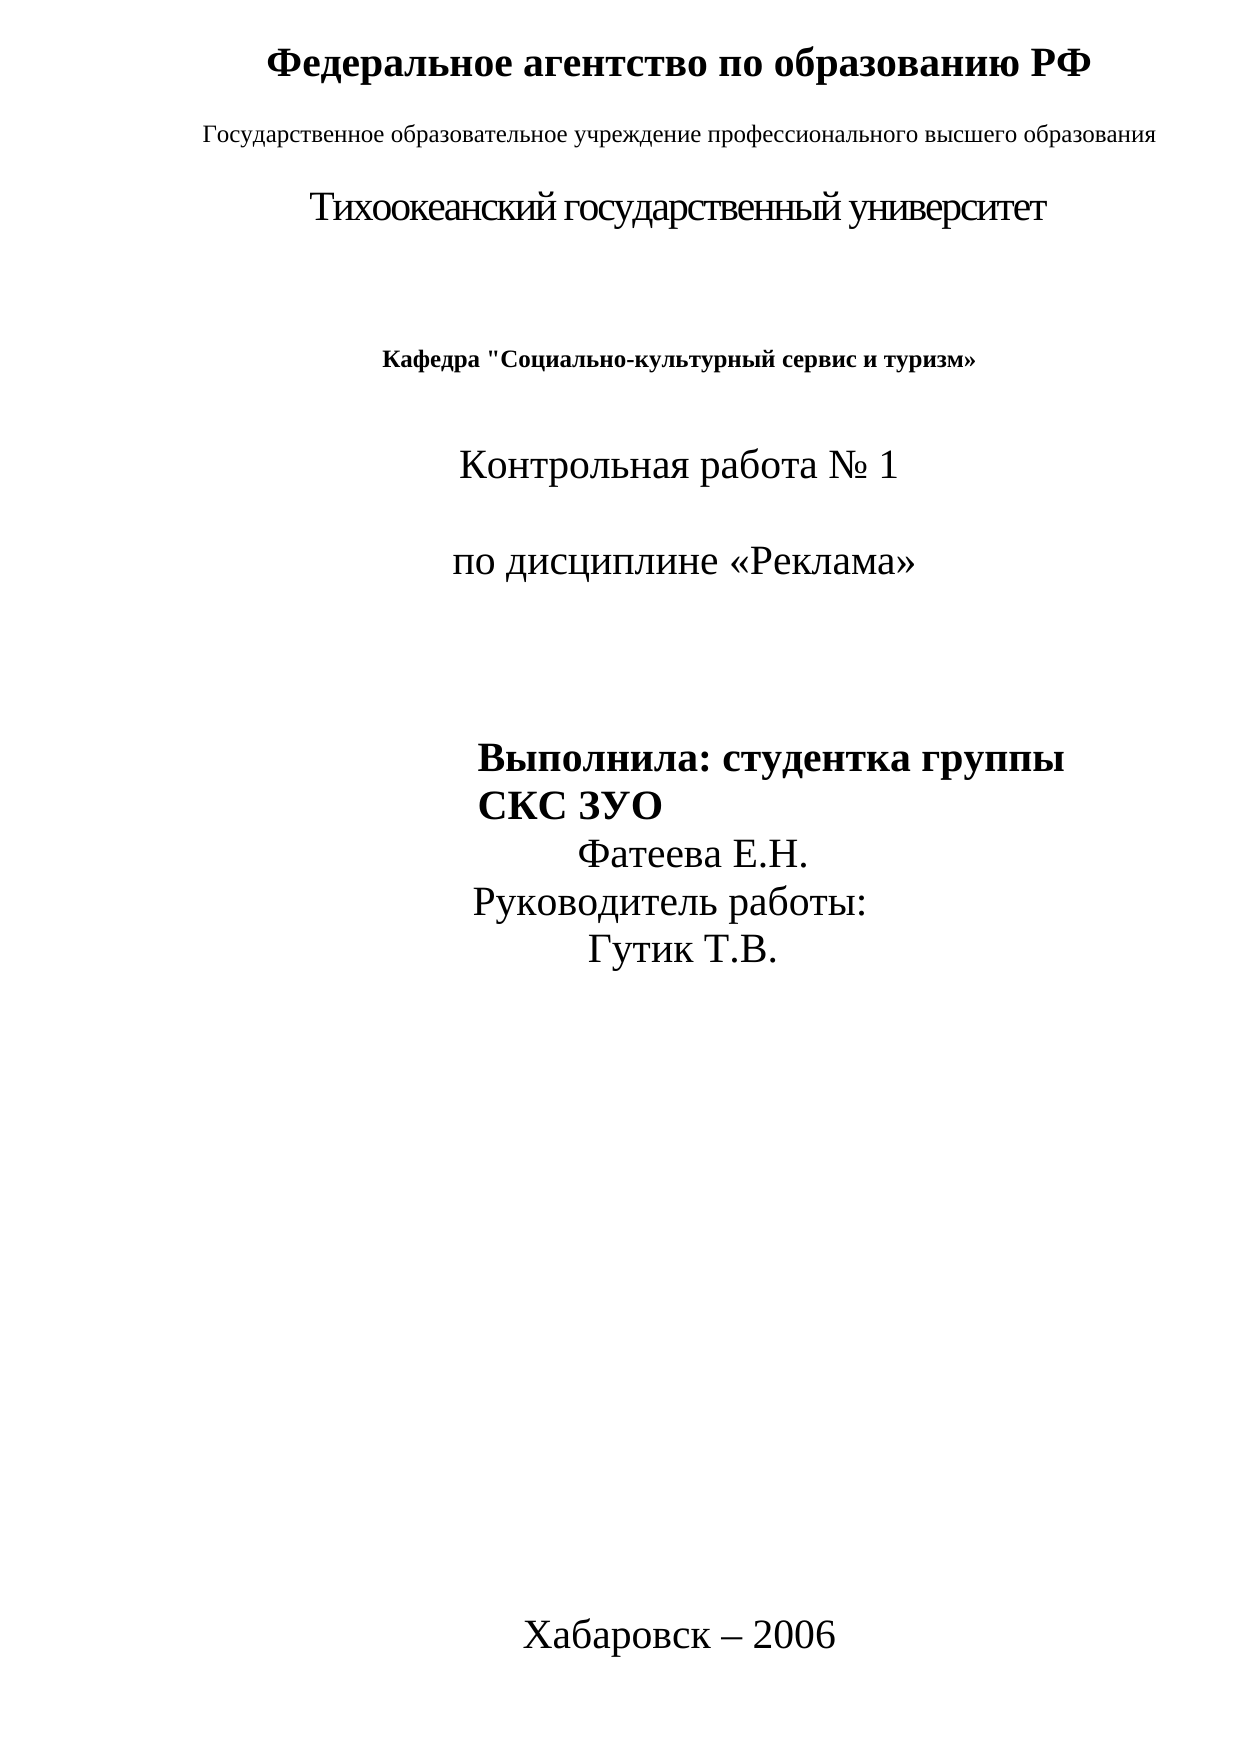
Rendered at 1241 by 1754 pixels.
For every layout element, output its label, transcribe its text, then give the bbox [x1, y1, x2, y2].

subtitle Выполнила: студентка группы СКС ЗУО [477, 732, 1181, 828]
text Гутик Т.В. [177, 924, 1181, 972]
text Хабаровск – 2006 [177, 1609, 1181, 1657]
title Федеральное агентство по образованию РФ [177, 37, 1181, 85]
text Государственное образовательное учреждение профессионального высшего образования [177, 119, 1181, 148]
text Фатеева Е.Н. [177, 828, 1181, 876]
text по дисциплине «Реклама» [177, 536, 1181, 584]
text Руководитель работы: [177, 876, 1181, 924]
subtitle Тихоокеанский государственный университет [177, 181, 1181, 229]
text Контрольная работа № 1 [177, 440, 1181, 488]
subtitle Кафедра "Социально-культурный сервис и туризм» [177, 344, 1182, 373]
